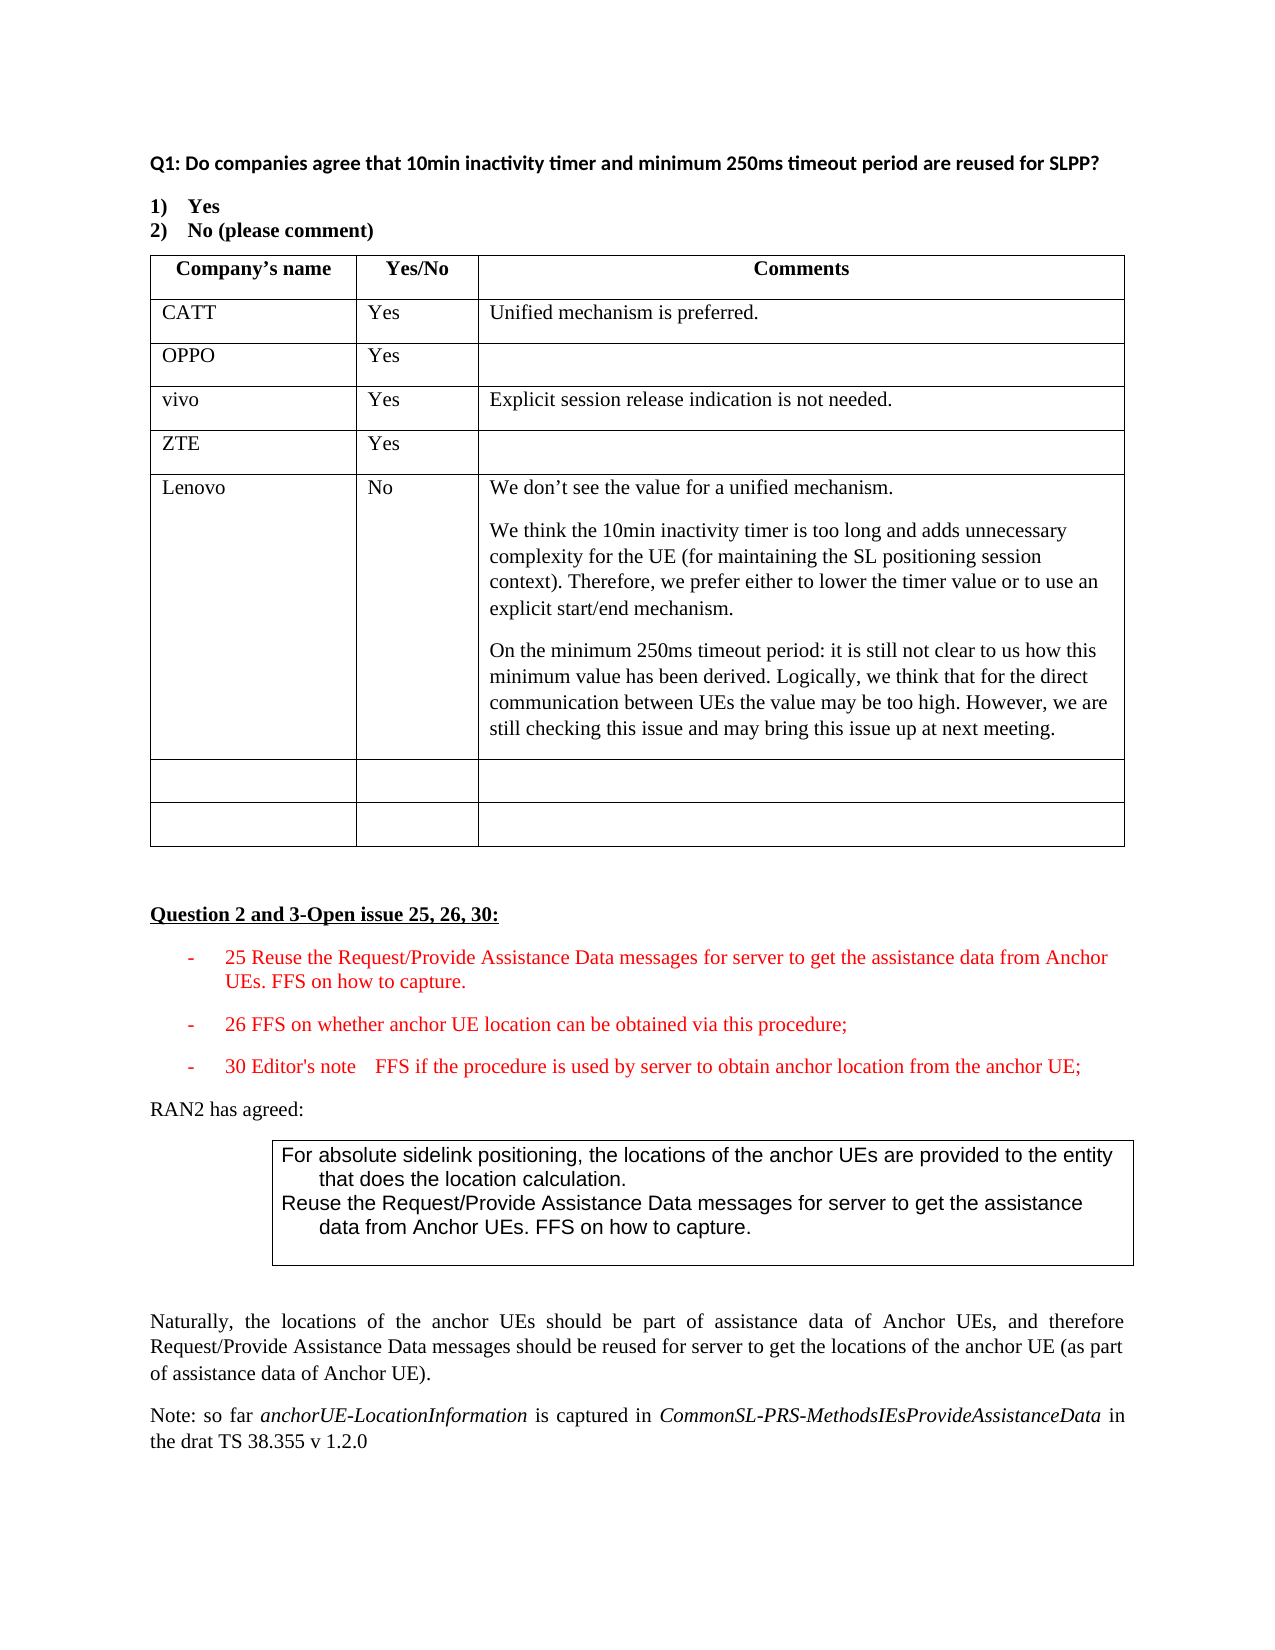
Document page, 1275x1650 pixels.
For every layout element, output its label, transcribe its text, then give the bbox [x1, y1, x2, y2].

table_cell Explicit session release indication is not needed. [479, 387, 1124, 430]
list 30 Editor's note FFS if the procedure is used by server to obtain anchor location from the anchor UE; [187, 1054, 1125, 1078]
text Naturally, the locations of the anchor UEs should be part of assistance data of Anchor UEs, and therefore Request/Provide Assistance Data messages should be reused for server to get the locations of the anchor UE (as part of assistance data of Anchor UE). [150, 1308, 1125, 1384]
table_cell Unified mechanism is preferred. [479, 300, 1124, 342]
table_cell OPPO [151, 344, 356, 386]
table_cell CATT [151, 300, 356, 342]
table_cell Yes [357, 344, 478, 386]
table_cell [479, 803, 1124, 846]
text RAN2 has agreed: [150, 1097, 1125, 1121]
text Note: so far anchorUE-LocationInformation is captured in CommonSL-PRS-MethodsIEsProvideAssistanceData in the drat TS 38.355 v 1.2.0 [150, 1403, 1125, 1453]
table_cell [479, 431, 1124, 474]
table_cell [151, 760, 356, 802]
text Reuse the Request/Provide Assistance Data messages for server to get the assistance data from Anchor UEs. FFS on how to capture. [273, 1188, 1133, 1239]
list No (please comment) [150, 218, 1125, 242]
table_cell Yes [357, 431, 478, 474]
table_cell vivo [151, 387, 356, 430]
table_header Yes/No [357, 256, 478, 298]
table_cell Lenovo [151, 475, 356, 759]
text Question 2 and 3-Open issue 25, 26, 30: [150, 902, 1125, 926]
text For absolute sidelink positioning, the locations of the anchor UEs are provided to the entity that does the location calculation. [273, 1141, 1133, 1188]
table_header Company’s name [151, 256, 356, 298]
list Yes [150, 194, 1125, 218]
table_cell [357, 760, 478, 802]
list 25 Reuse the Request/Provide Assistance Data messages for server to get the assistance data from Anchor UEs. FFS on how to capture. [187, 945, 1125, 993]
table_cell [479, 344, 1124, 386]
table_cell Yes [357, 300, 478, 342]
text Q1: Do companies agree that 10min inactivity timer and minimum 250ms timeout period are reused for SLPP? [150, 150, 1125, 175]
table_cell We don’t see the value for a unified mechanism. We think the 10min inactivity timer is too long and adds unnecessary complexity for the UE (for maintaining the SL positioning session context). Therefore, we prefer either to lower the timer value or to use an explicit start/end mechanism. On the minimum 250ms timeout period: it is still not clear to us how this minimum value has been derived. Logically, we think that for the direct communication between UEs the value may be too high. However, we are still checking this issue and may bring this issue up at next meeting. [479, 475, 1124, 759]
table_cell [479, 760, 1124, 802]
table_cell No [357, 475, 478, 759]
table_cell [357, 803, 478, 846]
list 26 FFS on whether anchor UE location can be obtained via this procedure; [187, 1012, 1125, 1036]
table_header Comments [479, 256, 1124, 298]
table_cell [151, 803, 356, 846]
table_cell ZTE [151, 431, 356, 474]
table_cell Yes [357, 387, 478, 430]
